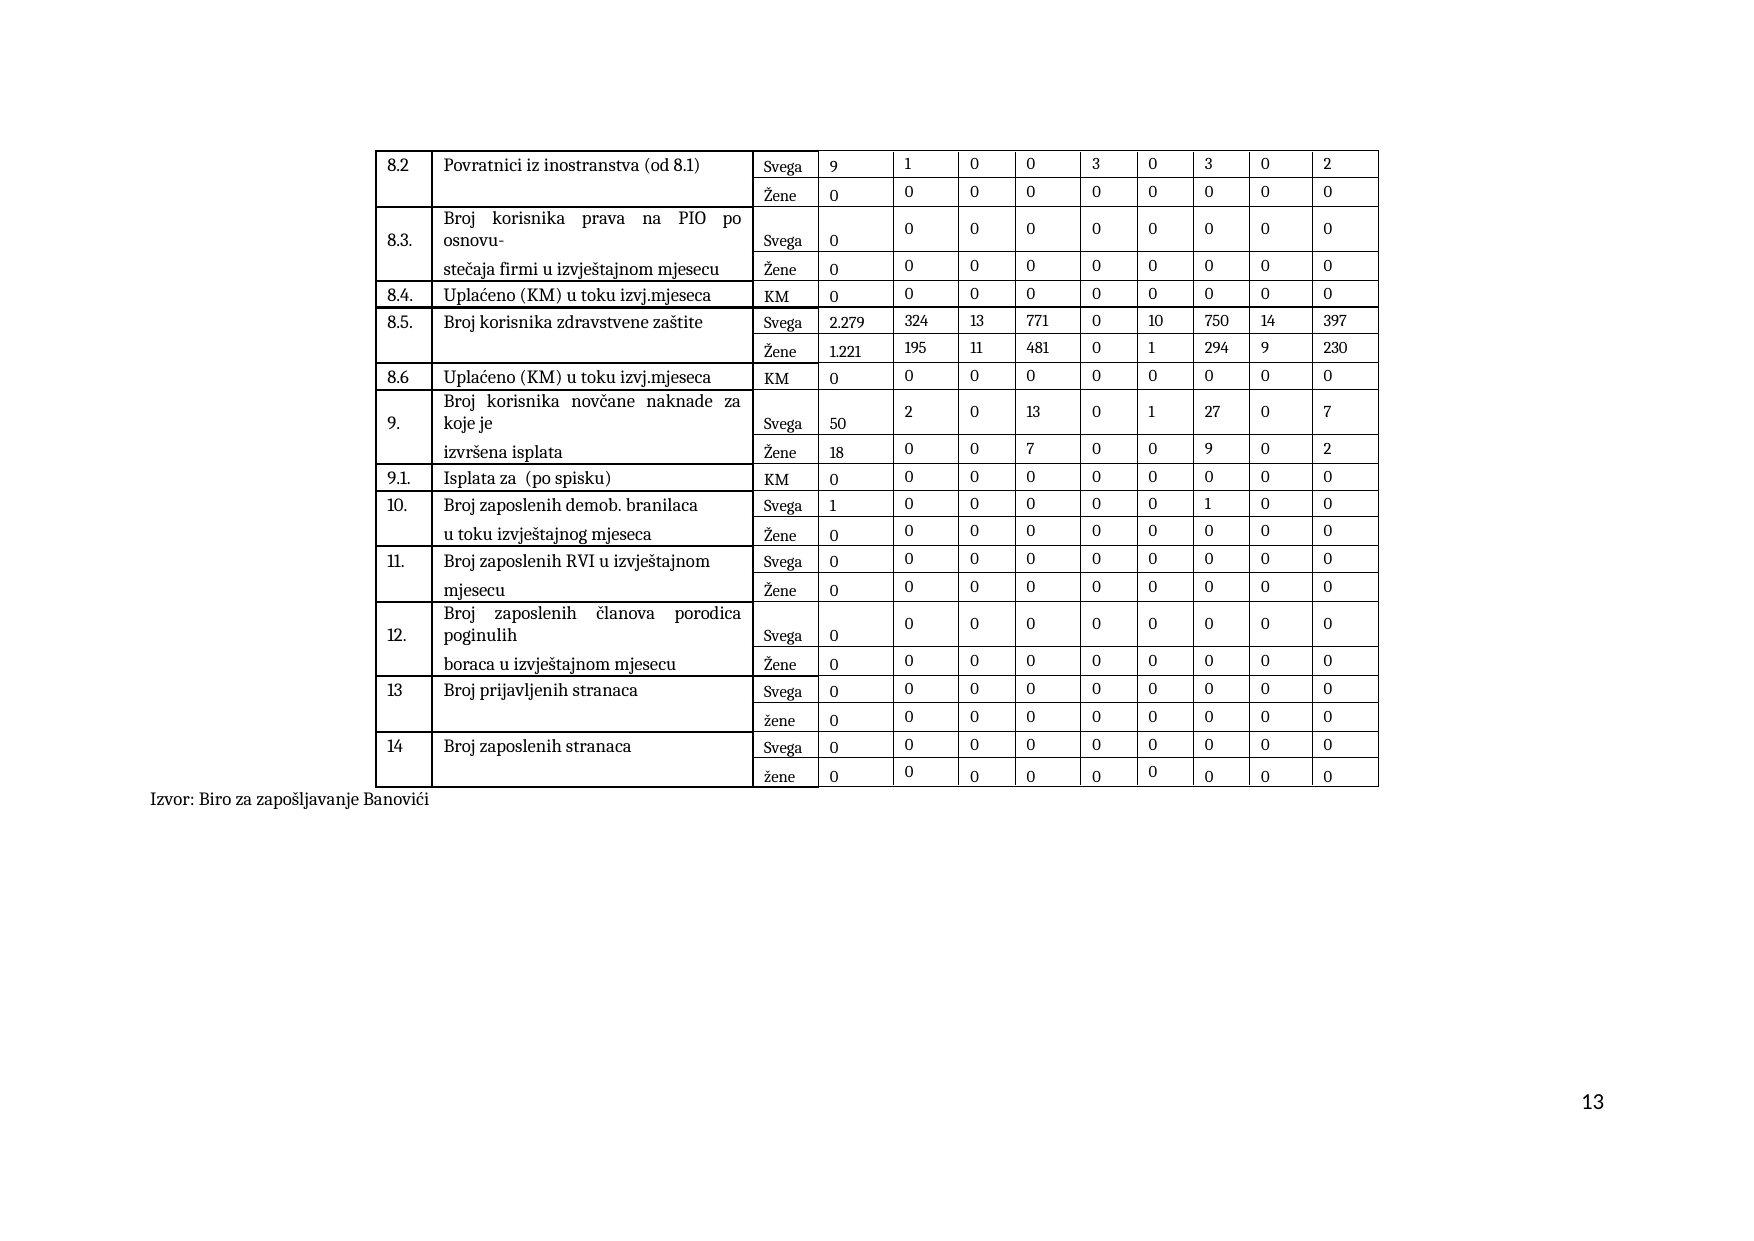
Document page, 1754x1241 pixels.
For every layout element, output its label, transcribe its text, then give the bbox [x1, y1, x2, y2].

table_cell 0 [1138, 573, 1193, 601]
table_cell 0 [893, 758, 959, 786]
table_cell 13 [1016, 390, 1080, 434]
table_cell 0 [894, 546, 958, 572]
table_cell 0 [1313, 207, 1378, 251]
table_cell 10. [377, 492, 431, 516]
table_cell 0 [819, 602, 893, 646]
table_cell 0 [1081, 281, 1137, 306]
table_cell 2 [1313, 435, 1378, 463]
table_cell 1 [1194, 491, 1249, 516]
table_cell 0 [959, 178, 1015, 206]
table_cell 0 [1081, 517, 1137, 545]
table_cell 0 [1313, 464, 1378, 489]
table_cell 1 [1138, 334, 1193, 362]
table_cell 0 [1250, 281, 1312, 306]
table_cell 0 [1081, 703, 1137, 731]
table_cell 0 [1081, 491, 1137, 516]
table_cell 0 [894, 647, 958, 675]
table_cell Žene [754, 334, 818, 362]
table_cell 0 [1313, 602, 1378, 646]
table_cell 0 [1250, 252, 1312, 280]
table_cell 8.5. [377, 309, 431, 333]
table_cell 0 [1250, 363, 1312, 389]
table_cell 0 [1015, 758, 1081, 786]
table_cell Žene [754, 573, 818, 601]
table_cell 0 [1194, 281, 1249, 306]
table_cell 0 [1016, 464, 1080, 489]
table_cell 9. [377, 391, 431, 434]
table_cell 0 [1081, 464, 1137, 489]
table_cell Svega [754, 546, 818, 572]
table_cell 0 [1016, 517, 1080, 545]
table_cell Žene [754, 178, 818, 206]
table_cell 0 [1138, 252, 1193, 280]
table_cell 0 [894, 517, 958, 545]
table_cell 0 [1194, 517, 1249, 545]
table_cell 0 [1313, 732, 1378, 757]
table_cell 0 [1138, 178, 1193, 206]
table_cell 11 [959, 334, 1015, 362]
table_cell 0 [1250, 573, 1312, 601]
table_cell mjesecu [433, 572, 752, 601]
text Izvor: Biro za zapošljavanje Banovići [150, 788, 1604, 810]
table_cell 13 [377, 677, 431, 702]
table_cell 8.4. [377, 282, 431, 306]
table_cell Žene [754, 517, 818, 545]
table_cell 0 [1138, 435, 1193, 463]
table_cell [433, 333, 752, 362]
table_cell 0 [959, 703, 1015, 731]
table_cell 9 [1194, 435, 1249, 463]
table_cell Svega [754, 491, 818, 516]
table_cell 0 [1250, 758, 1312, 786]
table_cell 0 [894, 491, 958, 516]
table_cell 0 [1250, 546, 1312, 572]
table_cell 0 [1081, 573, 1137, 601]
table_cell 0 [819, 703, 893, 731]
table_cell 0 [1015, 151, 1081, 177]
table_cell 0 [1313, 676, 1378, 702]
table_cell 0 [1137, 758, 1193, 786]
table_cell 0 [1138, 647, 1193, 675]
table_cell Povratnici iz inostranstva (od 8.1) [433, 152, 752, 177]
table_cell 0 [1250, 517, 1312, 545]
table_cell [377, 757, 431, 786]
table_cell boraca u izvještajnom mjesecu [433, 646, 752, 675]
table_cell 0 [1138, 703, 1193, 731]
table_cell 0 [894, 252, 958, 280]
table_cell 0 [959, 252, 1015, 280]
table_cell 0 [1138, 207, 1193, 251]
table_cell 0 [959, 517, 1015, 545]
table_cell 0 [959, 546, 1015, 572]
table_cell 0 [819, 676, 893, 702]
table_cell 0 [959, 758, 1015, 786]
table_cell 0 [1138, 464, 1193, 489]
table_cell 0 [1250, 491, 1312, 516]
table_cell 0 [1081, 758, 1137, 786]
table_cell 0 [1016, 491, 1080, 516]
table_cell [377, 434, 431, 463]
table_cell Isplata za (po spisku) [433, 465, 752, 489]
table_cell 0 [1313, 252, 1378, 280]
table_cell Svega [754, 390, 818, 434]
table_cell 0 [1016, 207, 1080, 251]
table_cell 1 [893, 151, 959, 177]
table_cell 18 [819, 435, 893, 463]
table_cell 50 [819, 390, 893, 434]
table_cell 0 [1194, 464, 1249, 489]
table_cell [377, 177, 431, 206]
table_cell Svega [754, 602, 818, 646]
table_cell 481 [1016, 334, 1080, 362]
table_cell 3 [1081, 151, 1137, 177]
table_cell 0 [1250, 435, 1312, 463]
table_cell 0 [1313, 573, 1378, 601]
table_cell žene [754, 758, 818, 786]
table_cell 0 [1138, 732, 1193, 757]
table_cell 0 [1313, 703, 1378, 731]
table_cell 0 [1138, 676, 1193, 702]
table_cell [377, 646, 431, 675]
table_cell 0 [819, 281, 893, 306]
table_cell 0 [894, 207, 958, 251]
table_cell 7 [1016, 435, 1080, 463]
table_cell 0 [1250, 207, 1312, 251]
table_cell 397 [1313, 308, 1378, 333]
table_cell Uplaćeno (KM) u toku izvj.mjeseca [433, 282, 752, 306]
table_cell 0 [1081, 252, 1137, 280]
table_cell 0 [1081, 308, 1137, 333]
table_cell Svega [754, 309, 818, 333]
table_cell 2.279 [819, 308, 893, 333]
table_cell 0 [1016, 363, 1080, 389]
table_cell 9.1. [377, 465, 431, 489]
table_cell 0 [1250, 151, 1312, 177]
table_cell 0 [959, 732, 1015, 757]
table_cell 0 [1081, 676, 1137, 702]
table_cell 771 [1016, 308, 1080, 333]
table_cell 0 [1193, 758, 1249, 786]
table_cell 195 [894, 334, 958, 362]
table_cell 0 [1194, 676, 1249, 702]
table_cell 0 [894, 732, 958, 757]
table_cell 0 [959, 573, 1015, 601]
table_cell 0 [1081, 207, 1137, 251]
table_cell 0 [1250, 703, 1312, 731]
table_cell 0 [1312, 758, 1378, 786]
table_cell 0 [1194, 363, 1249, 389]
table_cell 0 [819, 758, 893, 786]
table_cell Broj korisnika novčane naknade za koje je [433, 391, 752, 434]
table_cell 0 [1194, 573, 1249, 601]
table_cell 0 [894, 464, 958, 489]
table_cell 0 [1194, 703, 1249, 731]
table_cell Uplaćeno (KM) u toku izvj.mjeseca [433, 364, 752, 389]
table_cell 9 [819, 151, 893, 177]
table_cell 0 [1194, 732, 1249, 757]
table_cell Broj zaposlenih demob. branilaca [433, 492, 752, 516]
table_cell 0 [1081, 435, 1137, 463]
table_cell 0 [1138, 517, 1193, 545]
table_cell 10 [1138, 308, 1193, 333]
table_cell Svega [754, 152, 818, 177]
table_cell 0 [1016, 703, 1080, 731]
table_cell [377, 251, 431, 280]
table_cell 0 [959, 390, 1015, 434]
table_cell Svega [754, 207, 818, 251]
table_cell [377, 702, 431, 731]
table_cell KM [754, 281, 818, 306]
table_cell 13 [959, 308, 1015, 333]
table_cell 0 [1016, 732, 1080, 757]
table_cell 11. [377, 547, 431, 572]
table_cell 0 [819, 464, 893, 489]
table_cell 0 [819, 363, 893, 389]
table_cell 0 [894, 435, 958, 463]
table_cell 0 [819, 207, 893, 251]
table_cell 0 [1250, 464, 1312, 489]
table_cell 0 [1016, 602, 1080, 646]
table_cell 0 [1081, 363, 1137, 389]
table_cell 27 [1194, 390, 1249, 434]
table_cell 0 [1250, 602, 1312, 646]
table_cell [377, 516, 431, 545]
table_cell 294 [1194, 334, 1249, 362]
table_cell 0 [1313, 647, 1378, 675]
table_cell 0 [959, 435, 1015, 463]
table_cell 0 [1313, 517, 1378, 545]
table_cell 0 [819, 517, 893, 545]
table_cell 8.2 [377, 152, 431, 177]
table_cell 0 [1313, 546, 1378, 572]
table_cell 0 [894, 178, 958, 206]
table_cell stečaja firmi u izvještajnom mjesecu [433, 251, 752, 280]
table_cell KM [754, 464, 818, 489]
table_cell 0 [1313, 363, 1378, 389]
table_cell 0 [894, 703, 958, 731]
table_cell Broj zaposlenih RVI u izvještajnom [433, 547, 752, 572]
table_cell u toku izvještajnog mjeseca [433, 516, 752, 545]
table_cell 0 [819, 573, 893, 601]
table_cell izvršena isplata [433, 434, 752, 463]
table_cell Broj prijavljenih stranaca [433, 677, 752, 702]
table_cell žene [754, 703, 818, 731]
table_cell 0 [959, 363, 1015, 389]
table_cell 324 [894, 308, 958, 333]
table_cell Žene [754, 435, 818, 463]
table_cell 0 [1250, 676, 1312, 702]
table_cell 7 [1313, 390, 1378, 434]
table_cell 0 [819, 178, 893, 206]
table_cell 0 [1081, 390, 1137, 434]
table_cell 14 [377, 733, 431, 757]
table_cell 0 [819, 252, 893, 280]
table_cell 0 [1194, 546, 1249, 572]
table_cell 230 [1313, 334, 1378, 362]
table_cell 0 [1194, 207, 1249, 251]
table_cell 0 [1016, 546, 1080, 572]
table_cell 0 [1250, 390, 1312, 434]
table_cell 0 [1138, 602, 1193, 646]
table_cell 0 [959, 491, 1015, 516]
table_cell 0 [1081, 178, 1137, 206]
table_cell 0 [1250, 178, 1312, 206]
table_cell 0 [1138, 363, 1193, 389]
table_cell 0 [1016, 573, 1080, 601]
table_cell 0 [959, 281, 1015, 306]
table_cell 0 [1138, 281, 1193, 306]
table_cell Žene [754, 252, 818, 280]
table_cell 9 [1250, 334, 1312, 362]
table_cell 14 [1250, 308, 1312, 333]
table_cell 0 [1313, 491, 1378, 516]
table_cell 0 [1081, 546, 1137, 572]
table_cell 8.6 [377, 364, 431, 389]
table_cell Svega [754, 732, 818, 757]
table_cell 0 [1137, 151, 1193, 177]
table_cell 2 [894, 390, 958, 434]
table_cell 0 [1016, 647, 1080, 675]
table_cell 0 [959, 151, 1015, 177]
table_cell 0 [1138, 546, 1193, 572]
table_cell 0 [959, 464, 1015, 489]
table_cell 0 [1138, 491, 1193, 516]
table_cell 0 [894, 602, 958, 646]
table_cell 0 [1081, 602, 1137, 646]
table_cell Broj korisnika prava na PIO po osnovu- [433, 208, 752, 251]
table_cell 0 [894, 676, 958, 702]
table_cell 0 [1194, 178, 1249, 206]
table_cell 0 [959, 602, 1015, 646]
table_cell 0 [1016, 676, 1080, 702]
table_cell 0 [1081, 732, 1137, 757]
table_cell 3 [1193, 151, 1249, 177]
table_cell [377, 572, 431, 601]
table_cell 0 [894, 281, 958, 306]
table_cell [433, 177, 752, 206]
table_cell 0 [819, 732, 893, 757]
table_cell Broj korisnika zdravstvene zaštite [433, 309, 752, 333]
table_cell 0 [1194, 602, 1249, 646]
table_cell 0 [894, 363, 958, 389]
table_cell 0 [1313, 178, 1378, 206]
table_cell 750 [1194, 308, 1249, 333]
table_cell 0 [1016, 178, 1080, 206]
table_cell 0 [1081, 647, 1137, 675]
table_cell 0 [1194, 647, 1249, 675]
table_cell [377, 333, 431, 362]
table_cell 0 [1313, 281, 1378, 306]
table_cell 0 [1194, 252, 1249, 280]
table_cell 0 [819, 546, 893, 572]
table_cell Broj zaposlenih stranaca [433, 733, 752, 757]
table_cell [433, 702, 752, 731]
table_cell 12. [377, 603, 431, 646]
table_cell 0 [959, 207, 1015, 251]
table_cell 0 [959, 676, 1015, 702]
table_cell 8.3. [377, 208, 431, 251]
table_cell 2 [1312, 151, 1378, 177]
table_cell 0 [819, 647, 893, 675]
table_cell 0 [1016, 252, 1080, 280]
table_cell 1 [1138, 390, 1193, 434]
table_cell [433, 757, 752, 786]
table_cell 0 [1250, 732, 1312, 757]
table_cell 0 [894, 573, 958, 601]
table_cell 1 [819, 491, 893, 516]
table_cell 0 [1081, 334, 1137, 362]
table_cell KM [754, 364, 818, 389]
table_cell 1.221 [819, 334, 893, 362]
table_cell Svega [754, 677, 818, 702]
table_cell 0 [1016, 281, 1080, 306]
table_cell 0 [959, 647, 1015, 675]
table_cell 0 [1250, 647, 1312, 675]
table_cell Broj zaposlenih članova porodica poginulih [433, 603, 752, 646]
table_cell Žene [754, 647, 818, 675]
